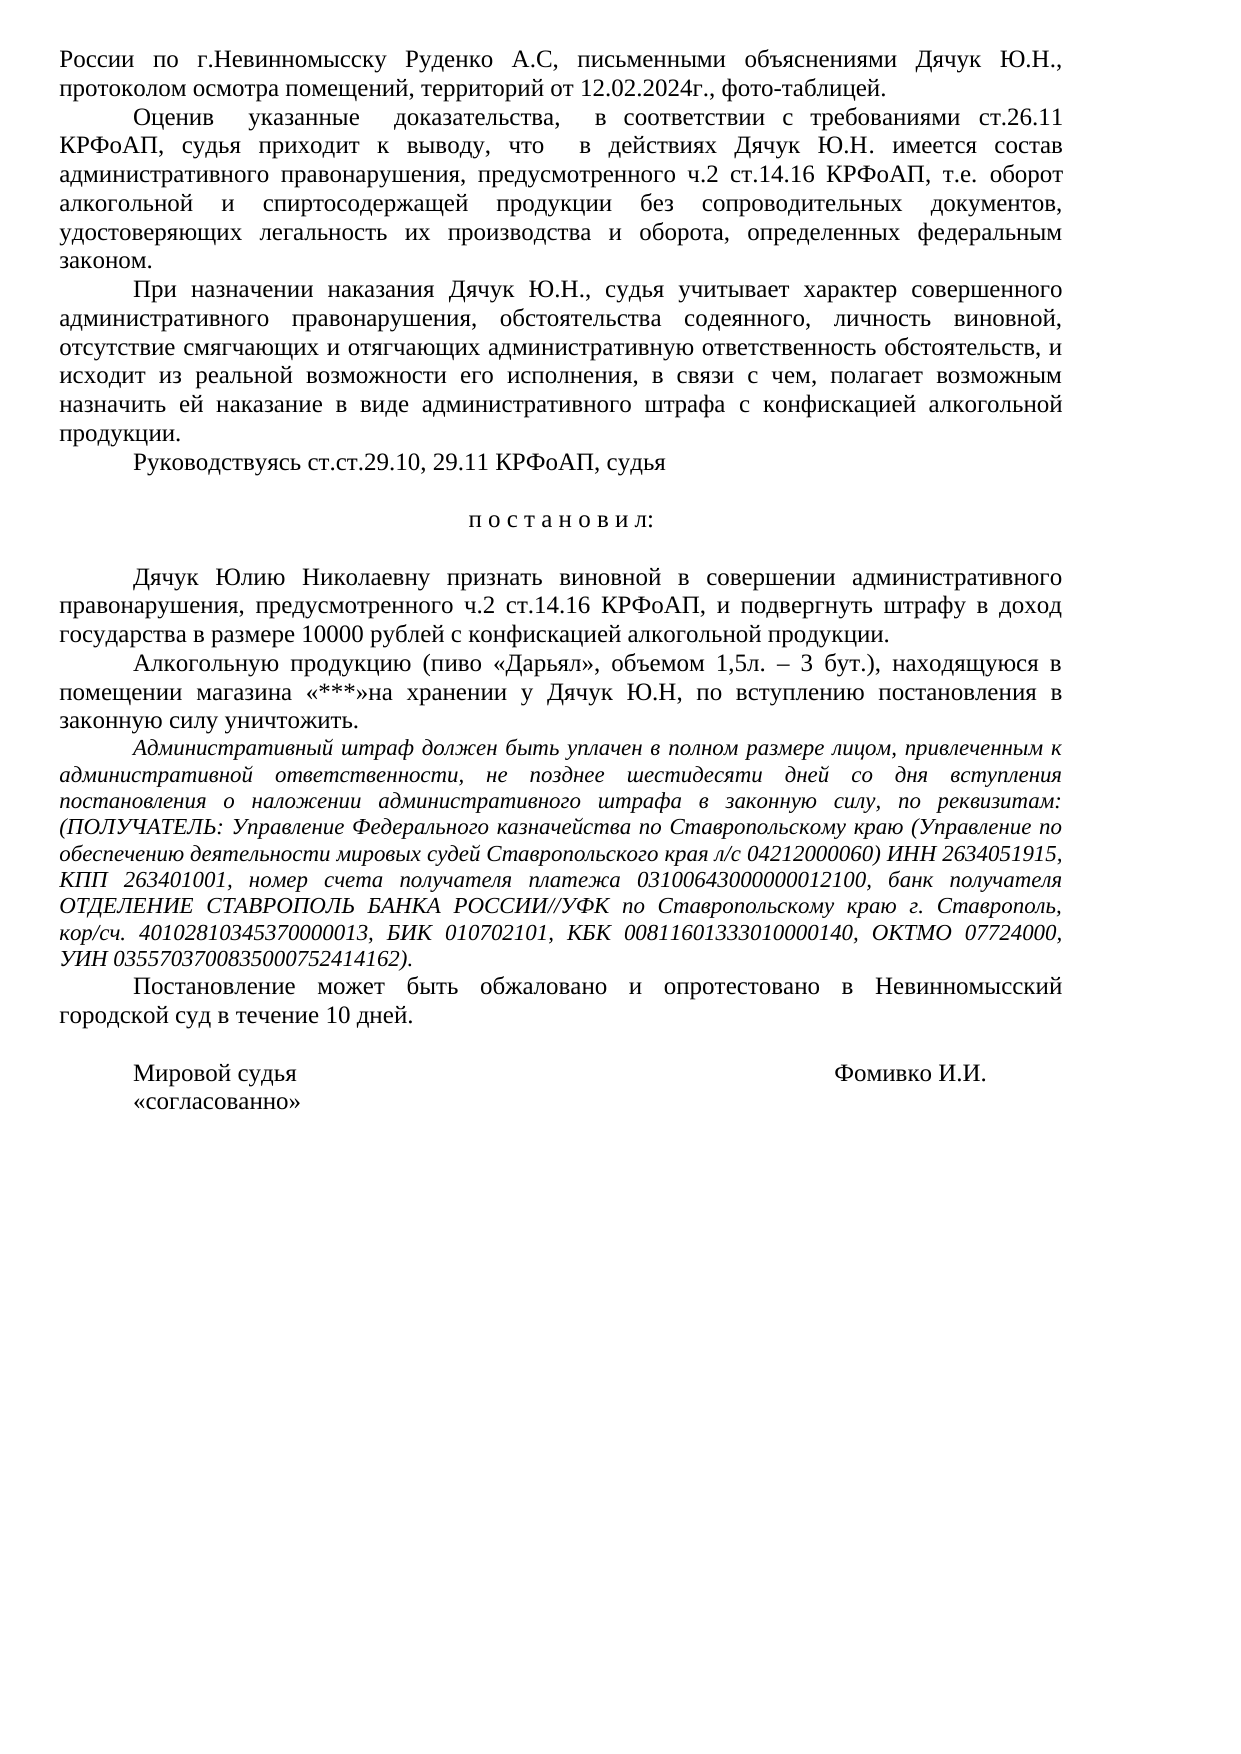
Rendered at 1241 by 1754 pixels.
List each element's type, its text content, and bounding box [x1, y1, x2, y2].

text «согласованно» [59, 1086, 1063, 1115]
text Постановление может быть обжаловано и опротестовано в Невинномысский городской суд в течение 10 дней. [59, 971, 1063, 1029]
text Руководствуясь ст.ст.29.10, 29.11 КРФоАП, судья [59, 447, 1063, 476]
text п о с т а н о в и л: [59, 504, 1063, 533]
text Мировой судья Фомивко И.И. [59, 1058, 1063, 1086]
text При назначении наказания Дячук Ю.Н., судья учитывает характер совершенного административного правонарушения, обстоятельства содеянного, личность виновной, отсутствие смягчающих и отягчающих административную ответственность обстоятельств, и исходит из реальной возможности его исполнения, в связи с чем, полагает возможным назначить ей наказание в виде административного штрафа с конфискацией алкогольной продукции. [59, 274, 1063, 447]
text Дячук Юлию Николаевну признать виновной в совершении административного правонарушения, предусмотренного ч.2 ст.14.16 КРФоАП, и подвергнуть штрафу в доход государства в размере 10000 рублей с конфискацией алкогольной продукции. [59, 562, 1063, 648]
text Алкогольную продукцию (пиво «Дарьял», объемом 1,5л. – 3 бут.), находящуюся в помещении магазина «***»на хранении у Дячук Ю.Н, по вступлению постановления в законную силу уничтожить. [59, 648, 1063, 734]
text Административный штраф должен быть уплачен в полном размере лицом, привлеченным к административной ответственности, не позднее шестидесяти дней со дня вступления постановления о наложении административного штрафа в законную силу, по реквизитам: (ПОЛУЧАТЕЛЬ: Управление Федерального казначейства по Ставропольскому краю (Управление по обеспечению деятельности мировых судей Ставропольского края л/с 04212000060) ИНН 2634051915, КПП 263401001, номер счета получателя платежа 03100643000000012100, банк получателя ОТДЕЛЕНИЕ СТАВРОПОЛЬ БАНКА РОССИИ//УФК по Ставропольскому краю г. Ставрополь, кор/сч. 40102810345370000013, БИК 010702101, КБК 00811601333010000140, ОКТМО 07724000, УИН 0355703700835000752414162). [59, 734, 1063, 971]
text Оценив указанные доказательства, в соответствии с требованиями ст.26.11 КРФоАП, судья приходит к выводу, что в действиях Дячук Ю.Н. имеется состав административного правонарушения, предусмотренного ч.2 ст.14.16 КРФоАП, т.е. оборот алкогольной и спиртосодержащей продукции без сопроводительных документов, удостоверяющих легальность их производства и оборота, определенных федеральным законом. [59, 102, 1063, 274]
